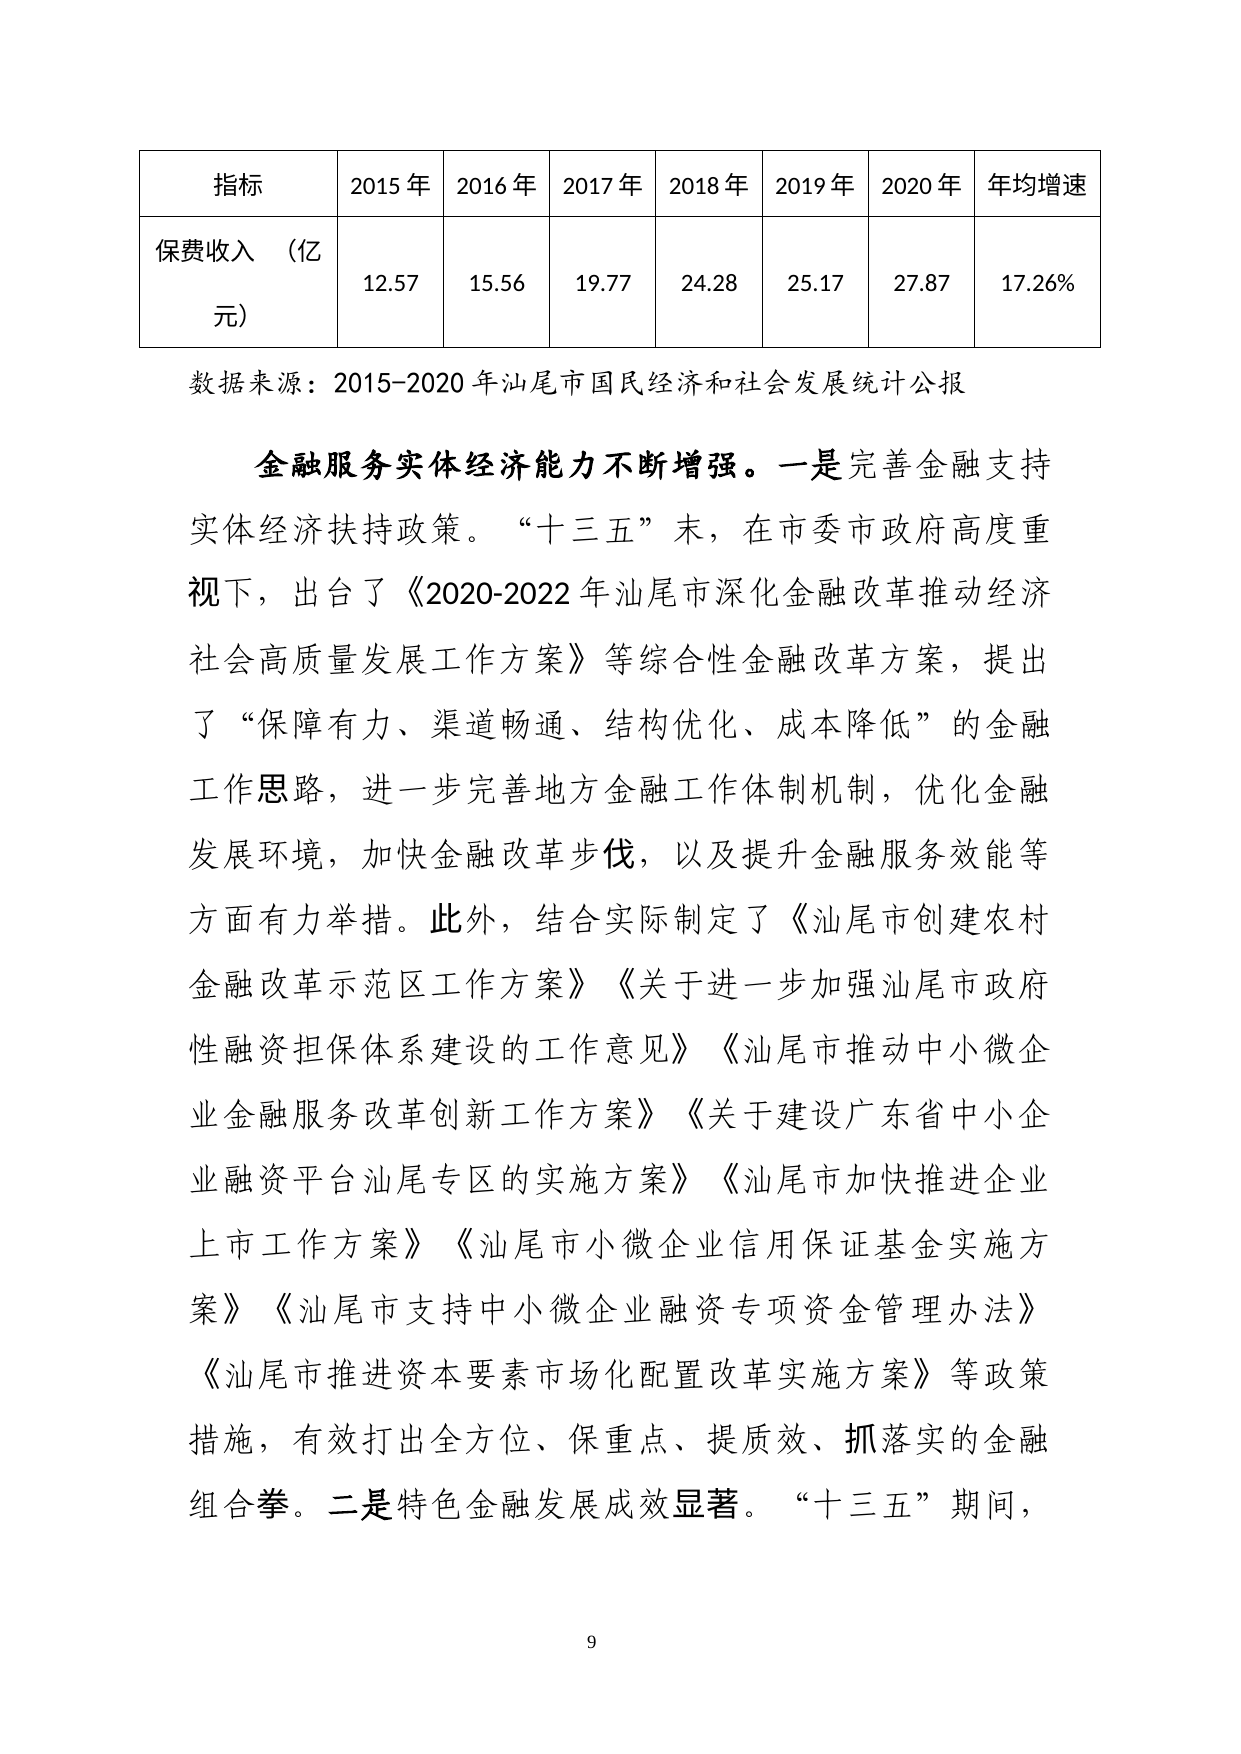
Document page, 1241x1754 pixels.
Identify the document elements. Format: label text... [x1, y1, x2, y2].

table_header 2017年 [550, 151, 655, 216]
table_cell 27.87 [869, 217, 974, 347]
table_cell 12.57 [338, 217, 443, 347]
table_cell 15.56 [444, 217, 549, 347]
table_header 指标 [140, 151, 337, 216]
table_header 2016年 [444, 151, 549, 216]
table_header 2015年 [338, 151, 443, 216]
table_cell 17.26% [975, 217, 1100, 347]
table_cell 19.77 [550, 217, 655, 347]
table_cell 保费收入 （亿元） [140, 217, 337, 347]
table_header 2020年 [869, 151, 974, 216]
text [187, 430, 1053, 1535]
text 数据来源：2015-2020年汕尾市国民经济和社会发展统计公报 [187, 348, 1053, 413]
table_cell 25.17 [763, 217, 868, 347]
table_cell 24.28 [656, 217, 762, 347]
table_header 2018年 [656, 151, 762, 216]
table_header 年均增速 [975, 151, 1100, 216]
table_header 2019年 [763, 151, 868, 216]
